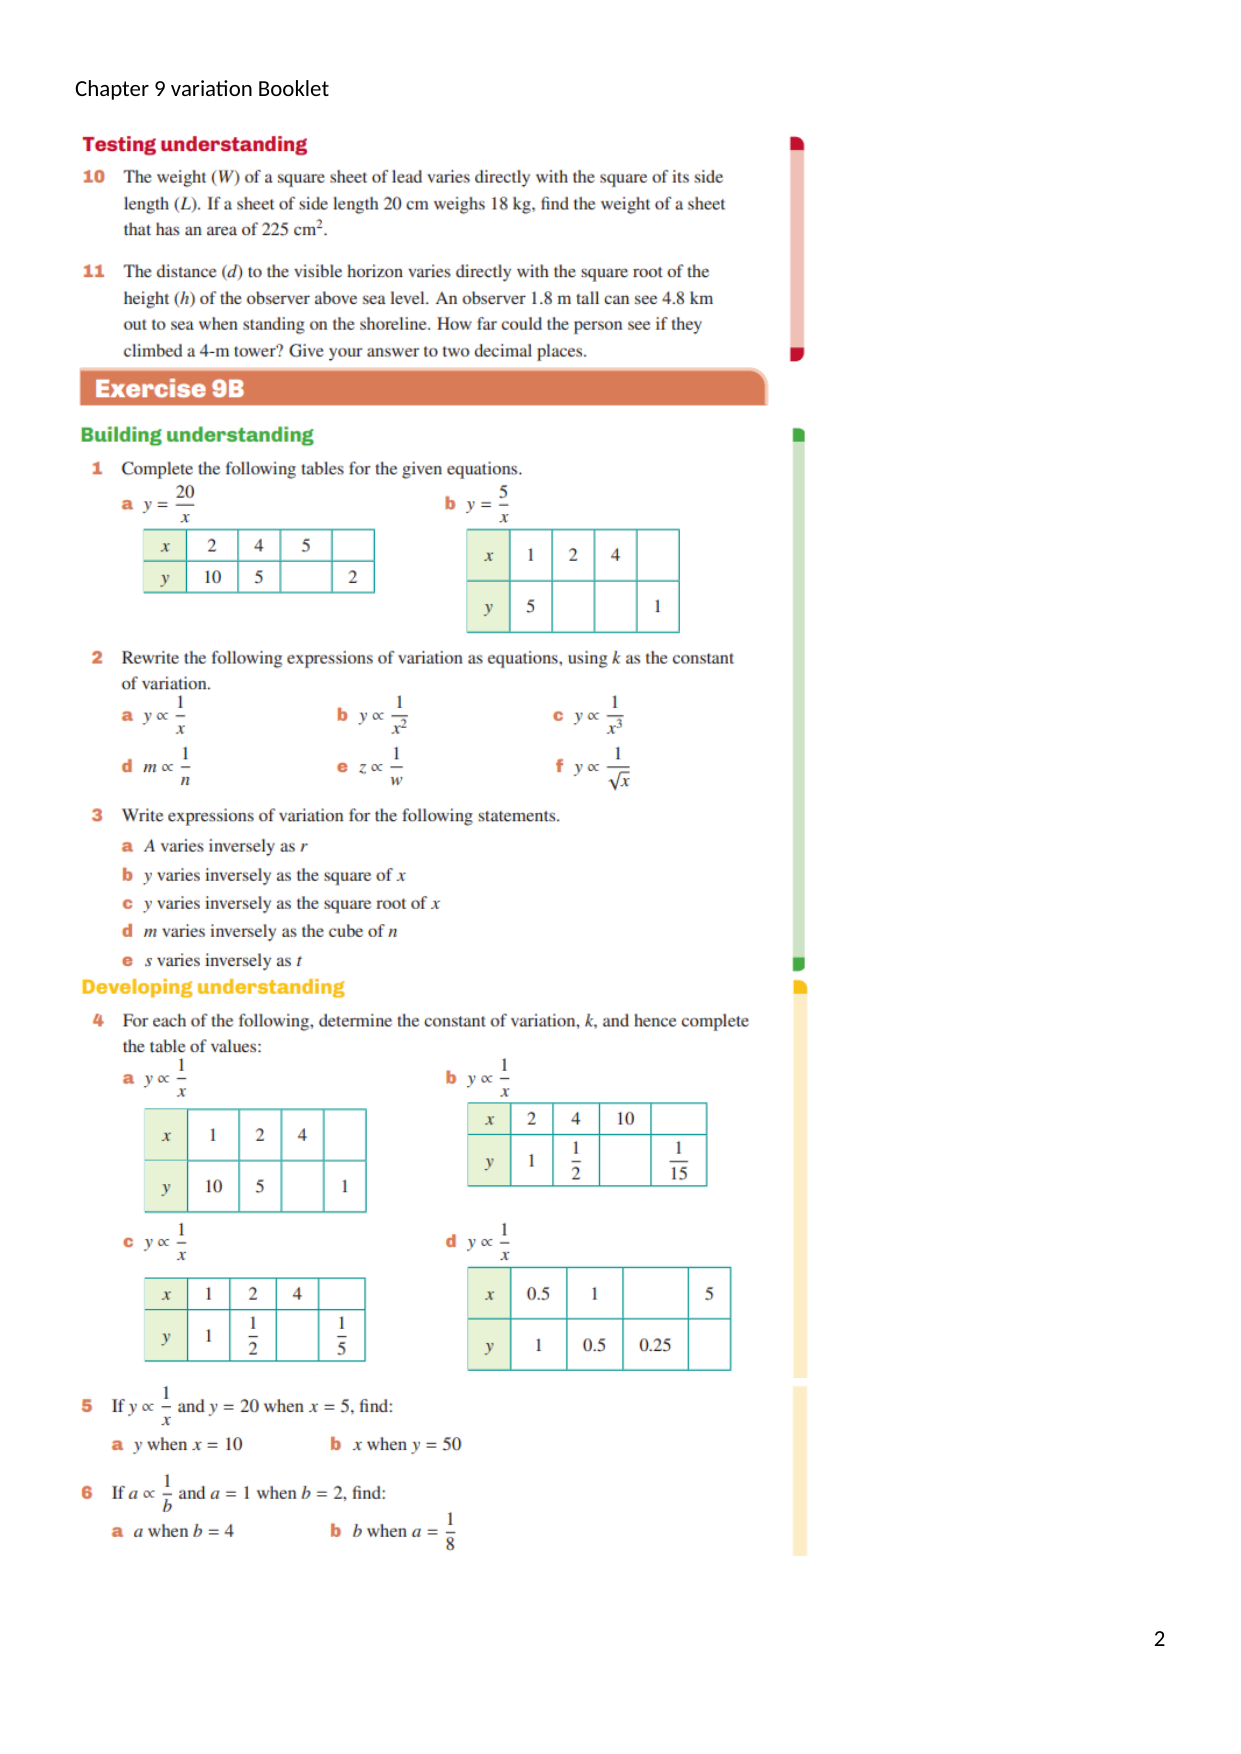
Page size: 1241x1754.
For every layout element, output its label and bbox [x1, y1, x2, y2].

picture [75, 129, 807, 366]
picture [75, 367, 805, 972]
picture [75, 974, 808, 1378]
picture [75, 1380, 810, 1556]
